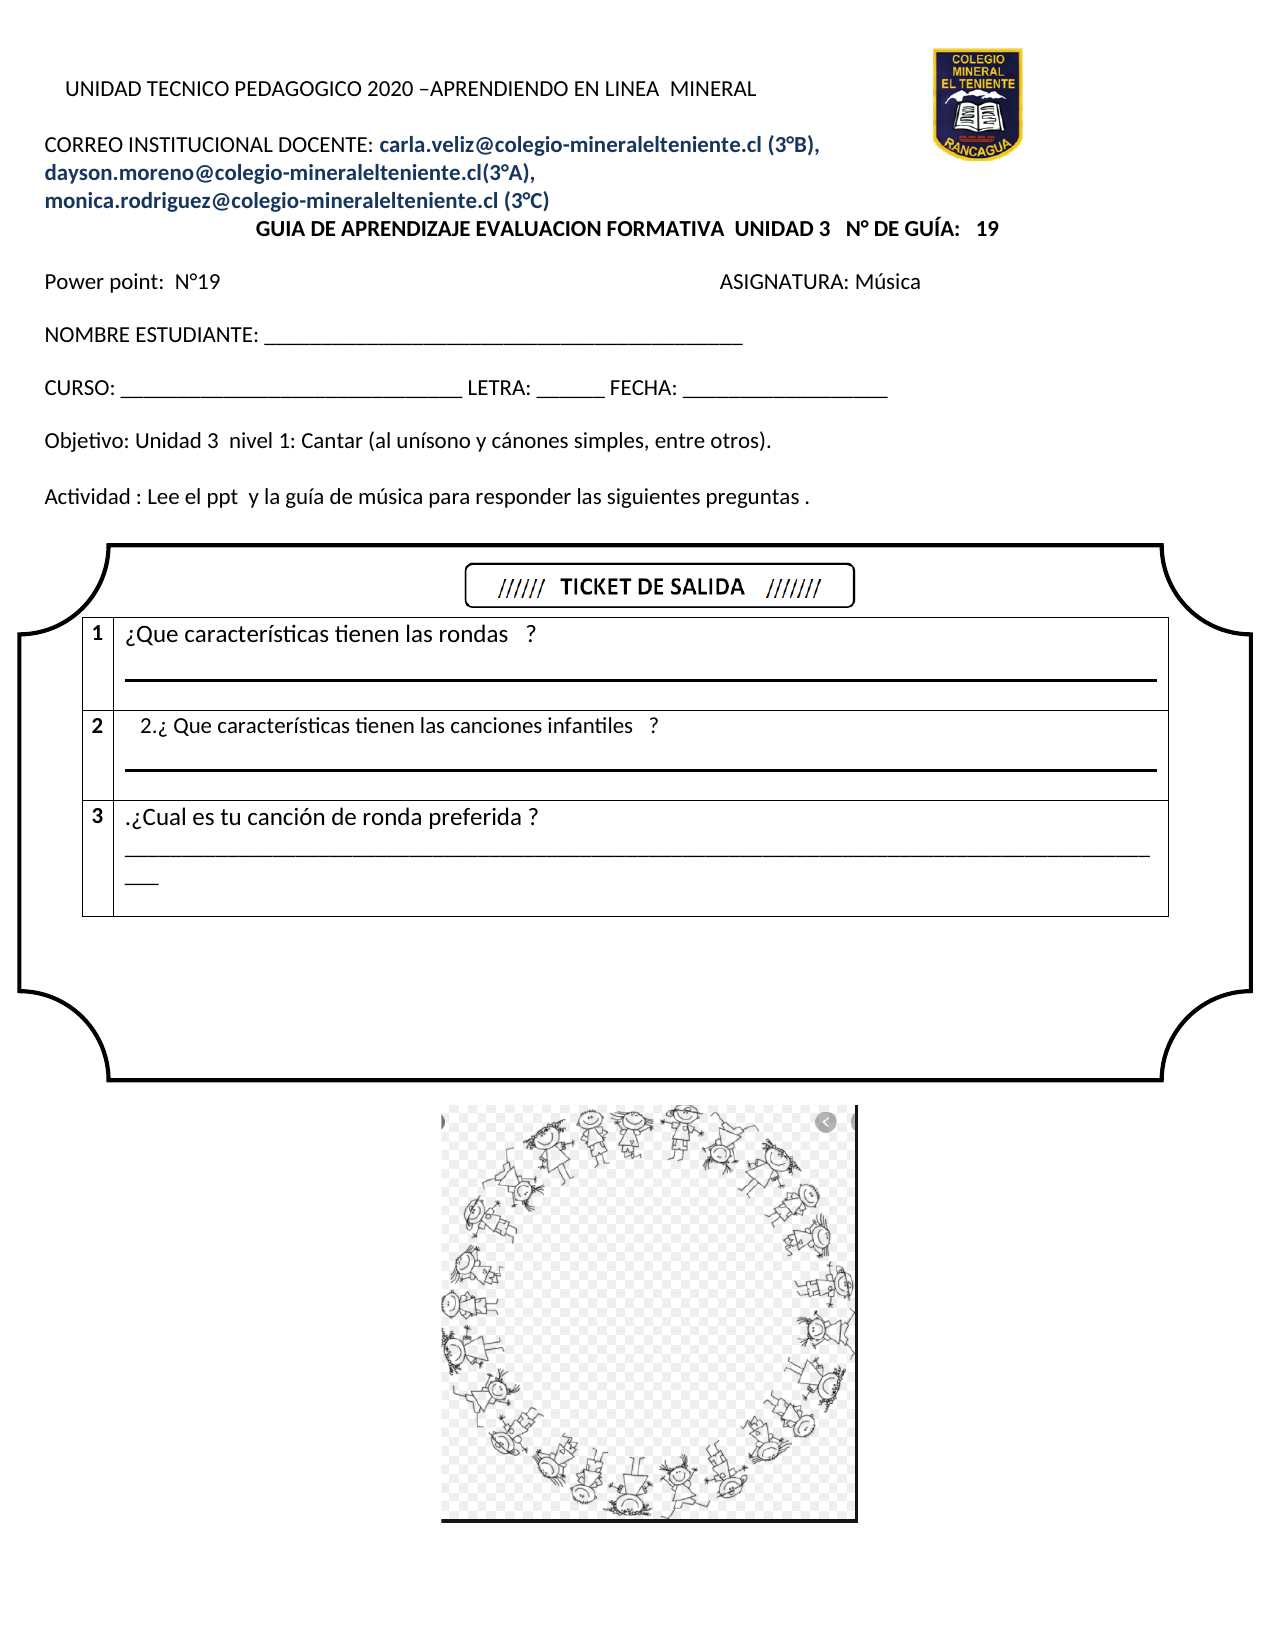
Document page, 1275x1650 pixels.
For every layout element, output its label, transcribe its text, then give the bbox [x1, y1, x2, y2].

text GUIA DE APRENDIZAJE EVALUACION FORMATIVA UNIDAD 3 N° DE GUÍA: 19 [44, 214, 1211, 242]
picture [441, 1105, 858, 1523]
text Actividad : Lee el ppt y la guía de música para responder las siguientes preguntas . [44, 482, 1211, 510]
picture [929, 45, 1026, 162]
text Objetivo: Unidad 3 nivel 1: Cantar (al unísono y cánones simples, entre otros). [44, 426, 1211, 454]
text CURSO: ______________________________ LETRA: ______ FECHA: __________________ [44, 373, 1211, 401]
text Power point: N°19 ASIGNATURA: Música [44, 267, 1211, 295]
picture [459, 560, 859, 611]
text NOMBRE ESTUDIANTE: __________________________________________ [44, 320, 1211, 348]
